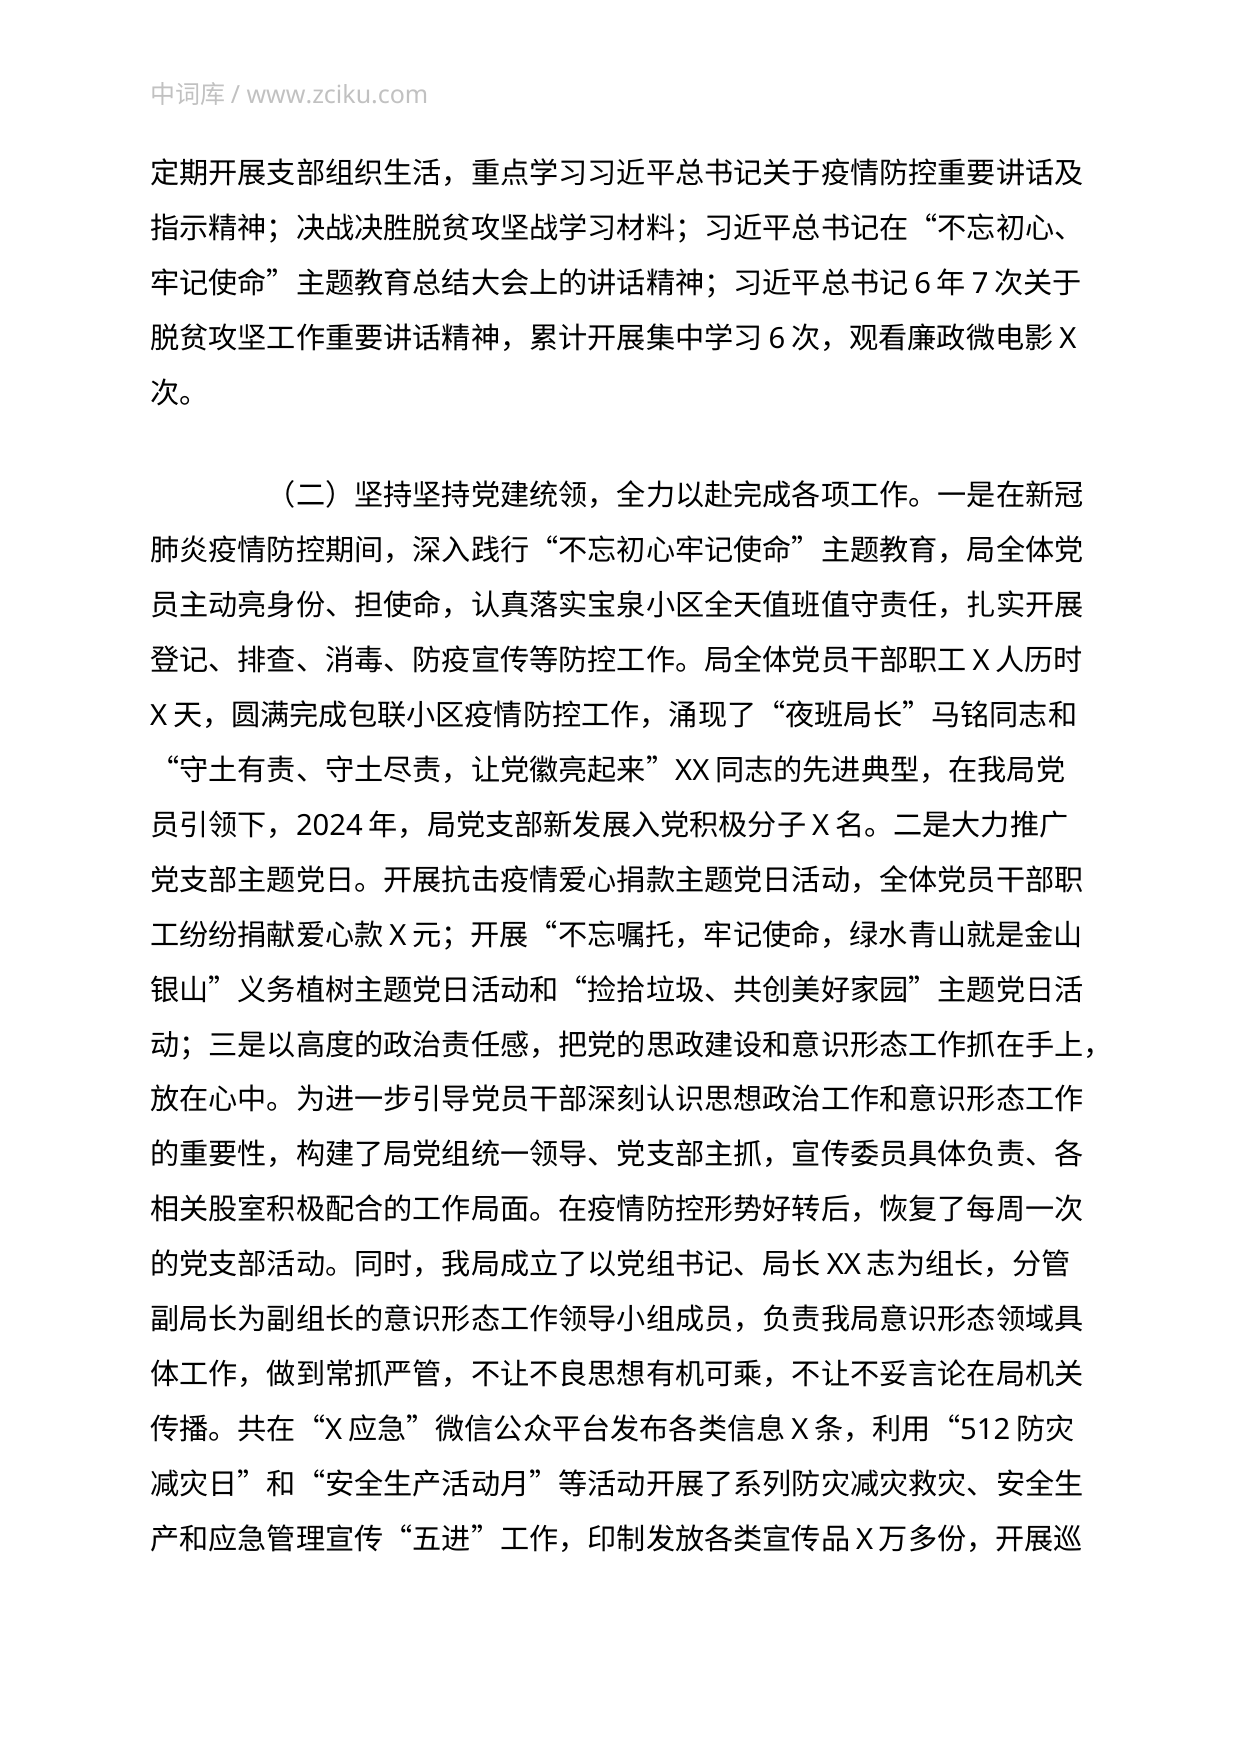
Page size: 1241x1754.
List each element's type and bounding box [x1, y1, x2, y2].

text [150, 472, 1090, 1558]
text [150, 150, 1090, 412]
